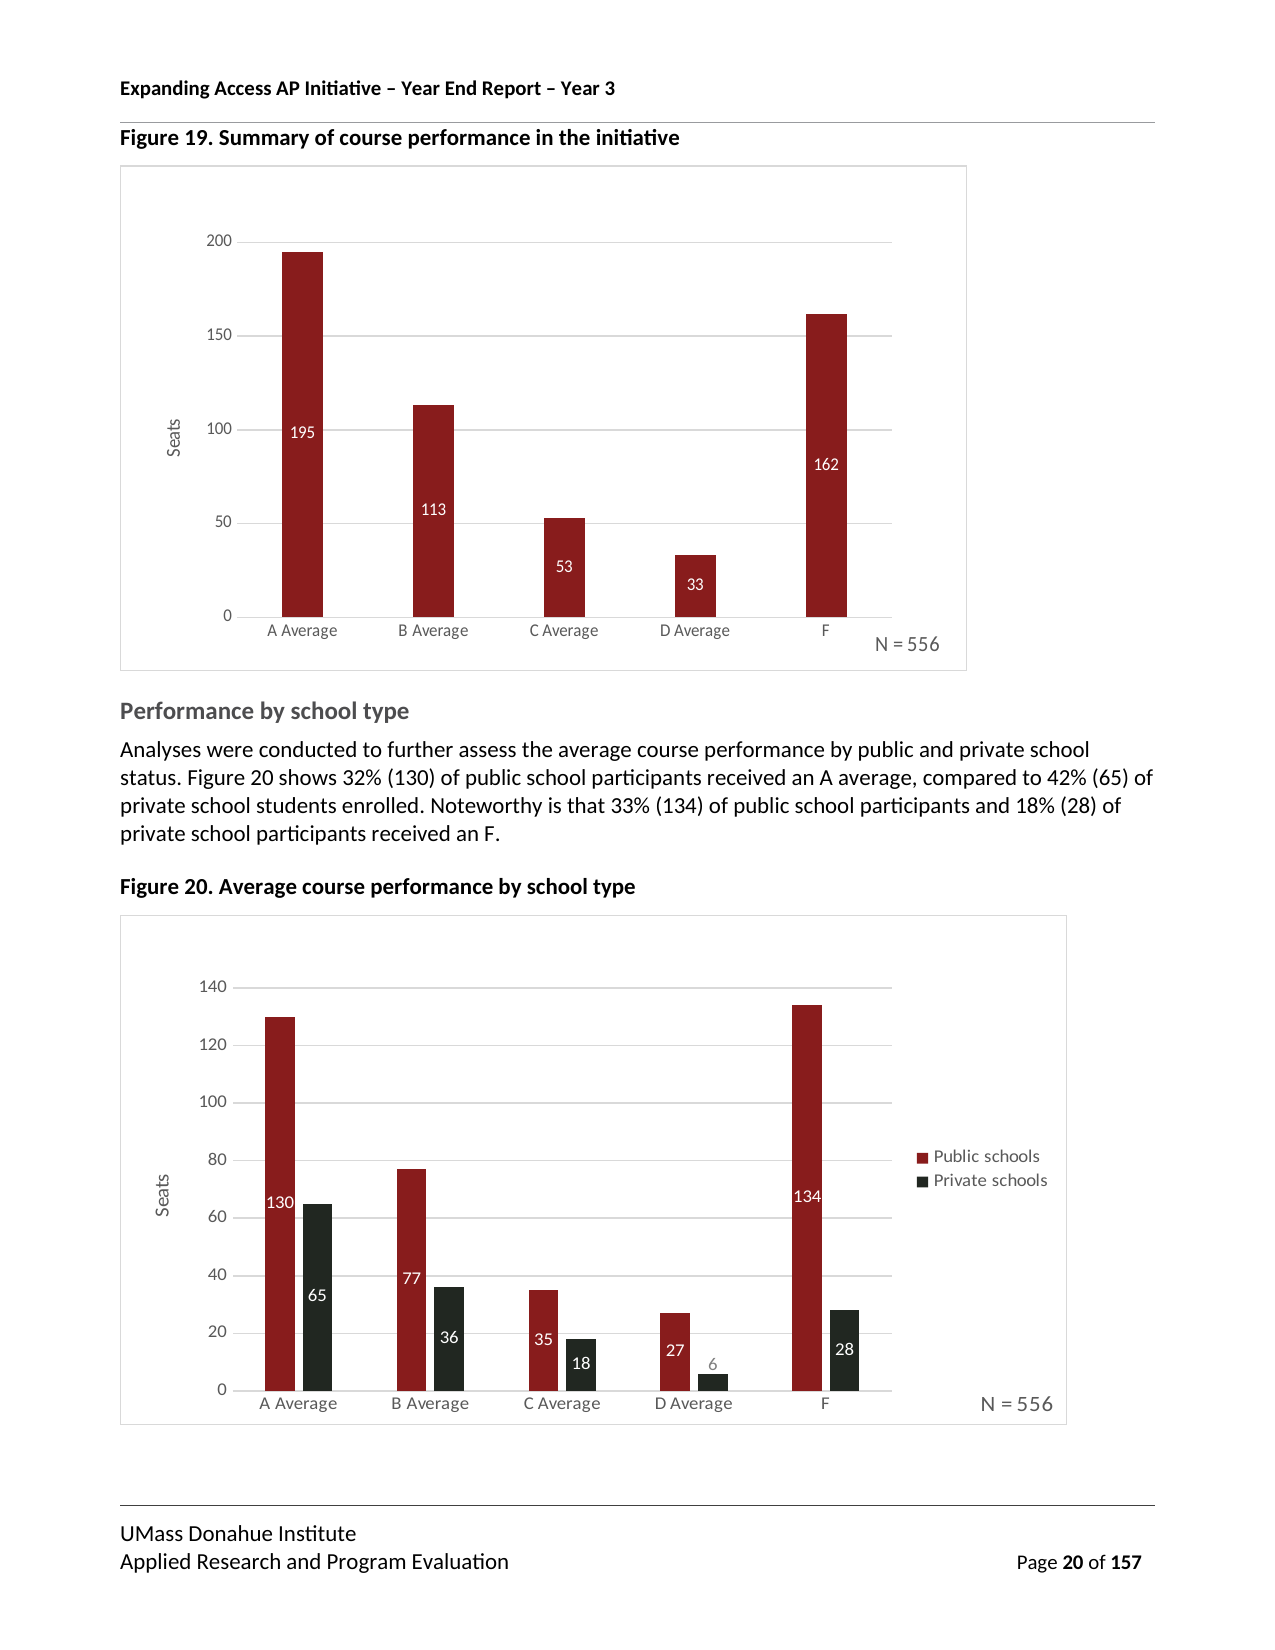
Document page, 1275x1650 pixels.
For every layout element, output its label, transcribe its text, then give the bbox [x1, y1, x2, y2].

text Analyses were conducted to further assess the average course performance by public and private school status. Figure 20 shows 32% (130) of public school participants received an A average, compared to 42% (65) of private school students enrolled. Noteworthy is that 33% (134) of public school participants and 18% (28) of private school participants received an F. [120, 735, 1155, 847]
subtitle Performance by school type [120, 695, 1155, 725]
